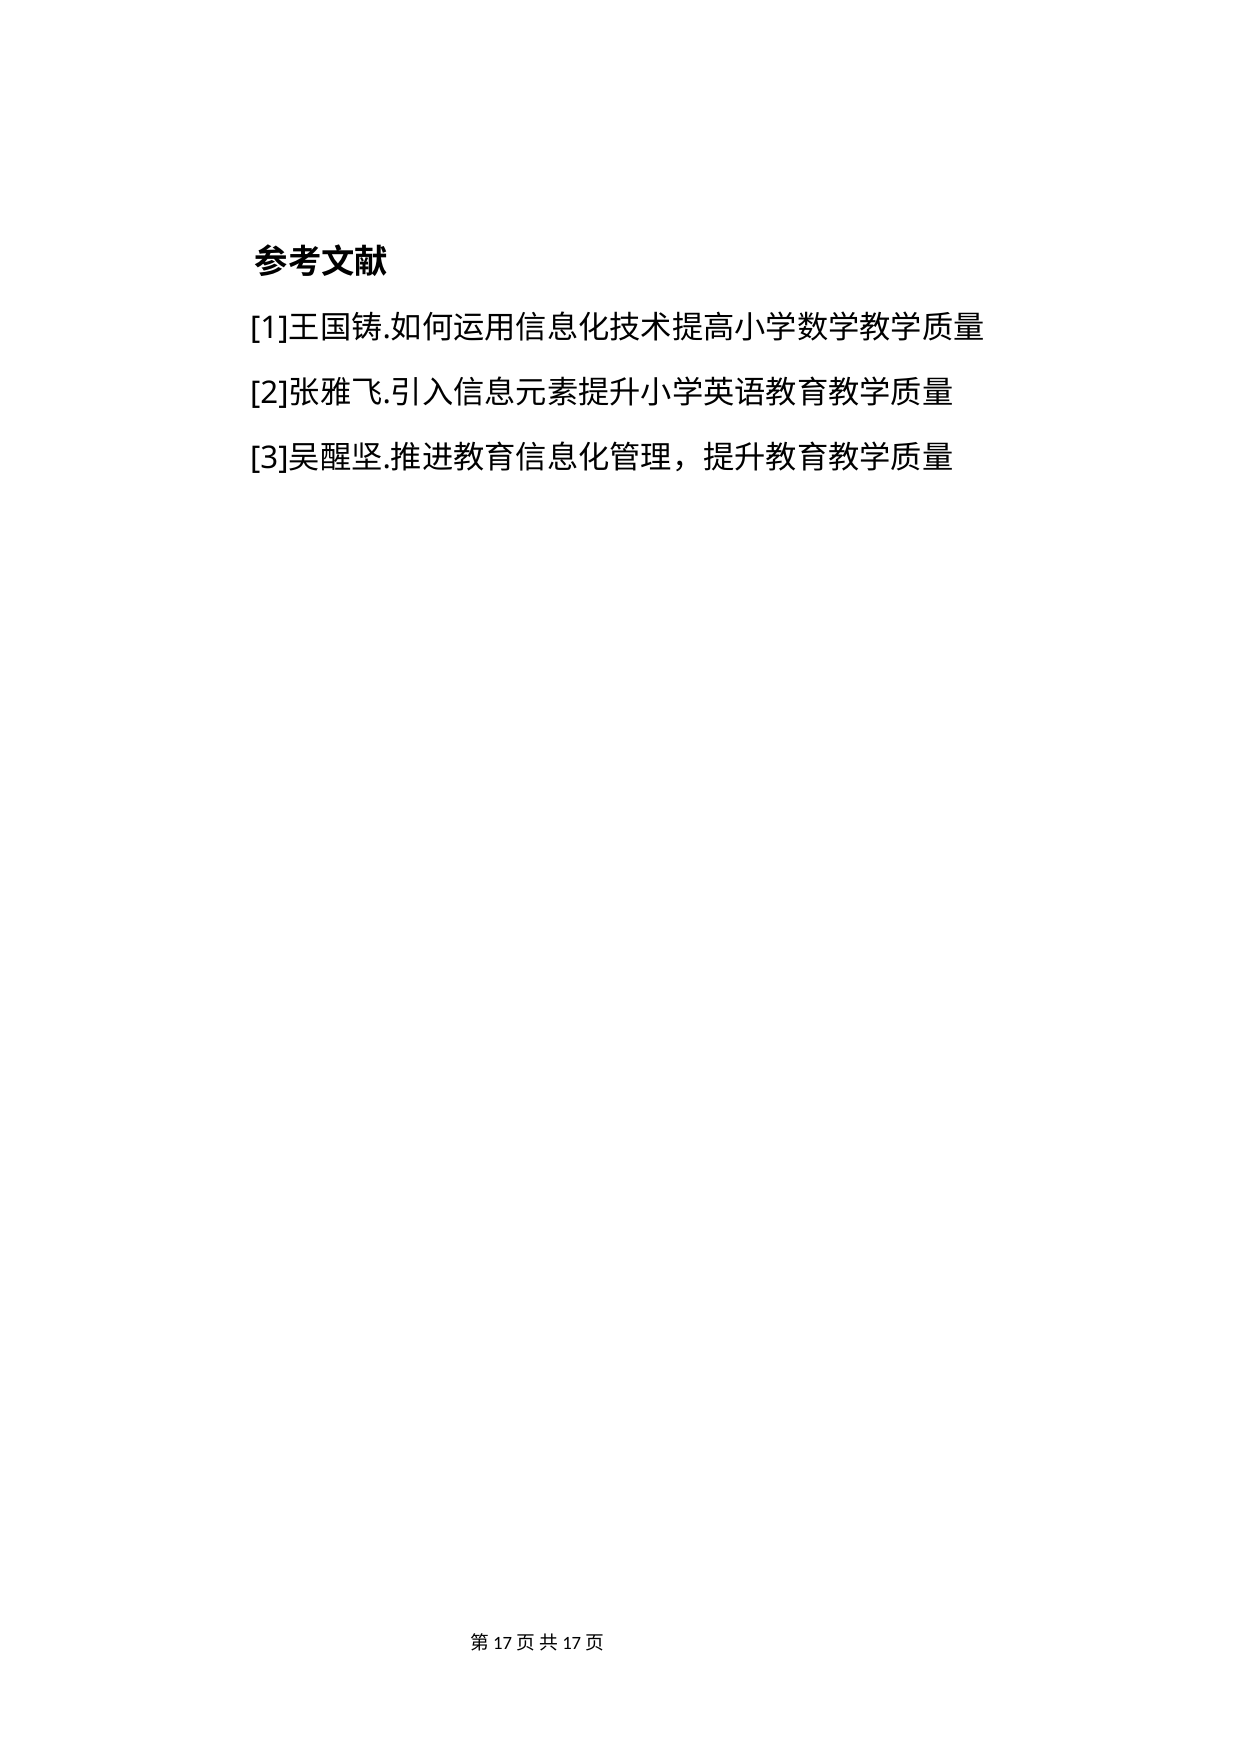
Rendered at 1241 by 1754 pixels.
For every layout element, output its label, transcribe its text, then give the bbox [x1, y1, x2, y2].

list [1]王国铸.如何运用信息化技术提高小学数学教学质量 [187, 292, 1053, 357]
list [2]张雅飞.引入信息元素提升小学英语教育教学质量 [187, 357, 1053, 422]
list [3]吴醒坚.推进教育信息化管理，提升教育教学质量 [187, 422, 1053, 487]
list 参考文献 [187, 227, 1053, 292]
